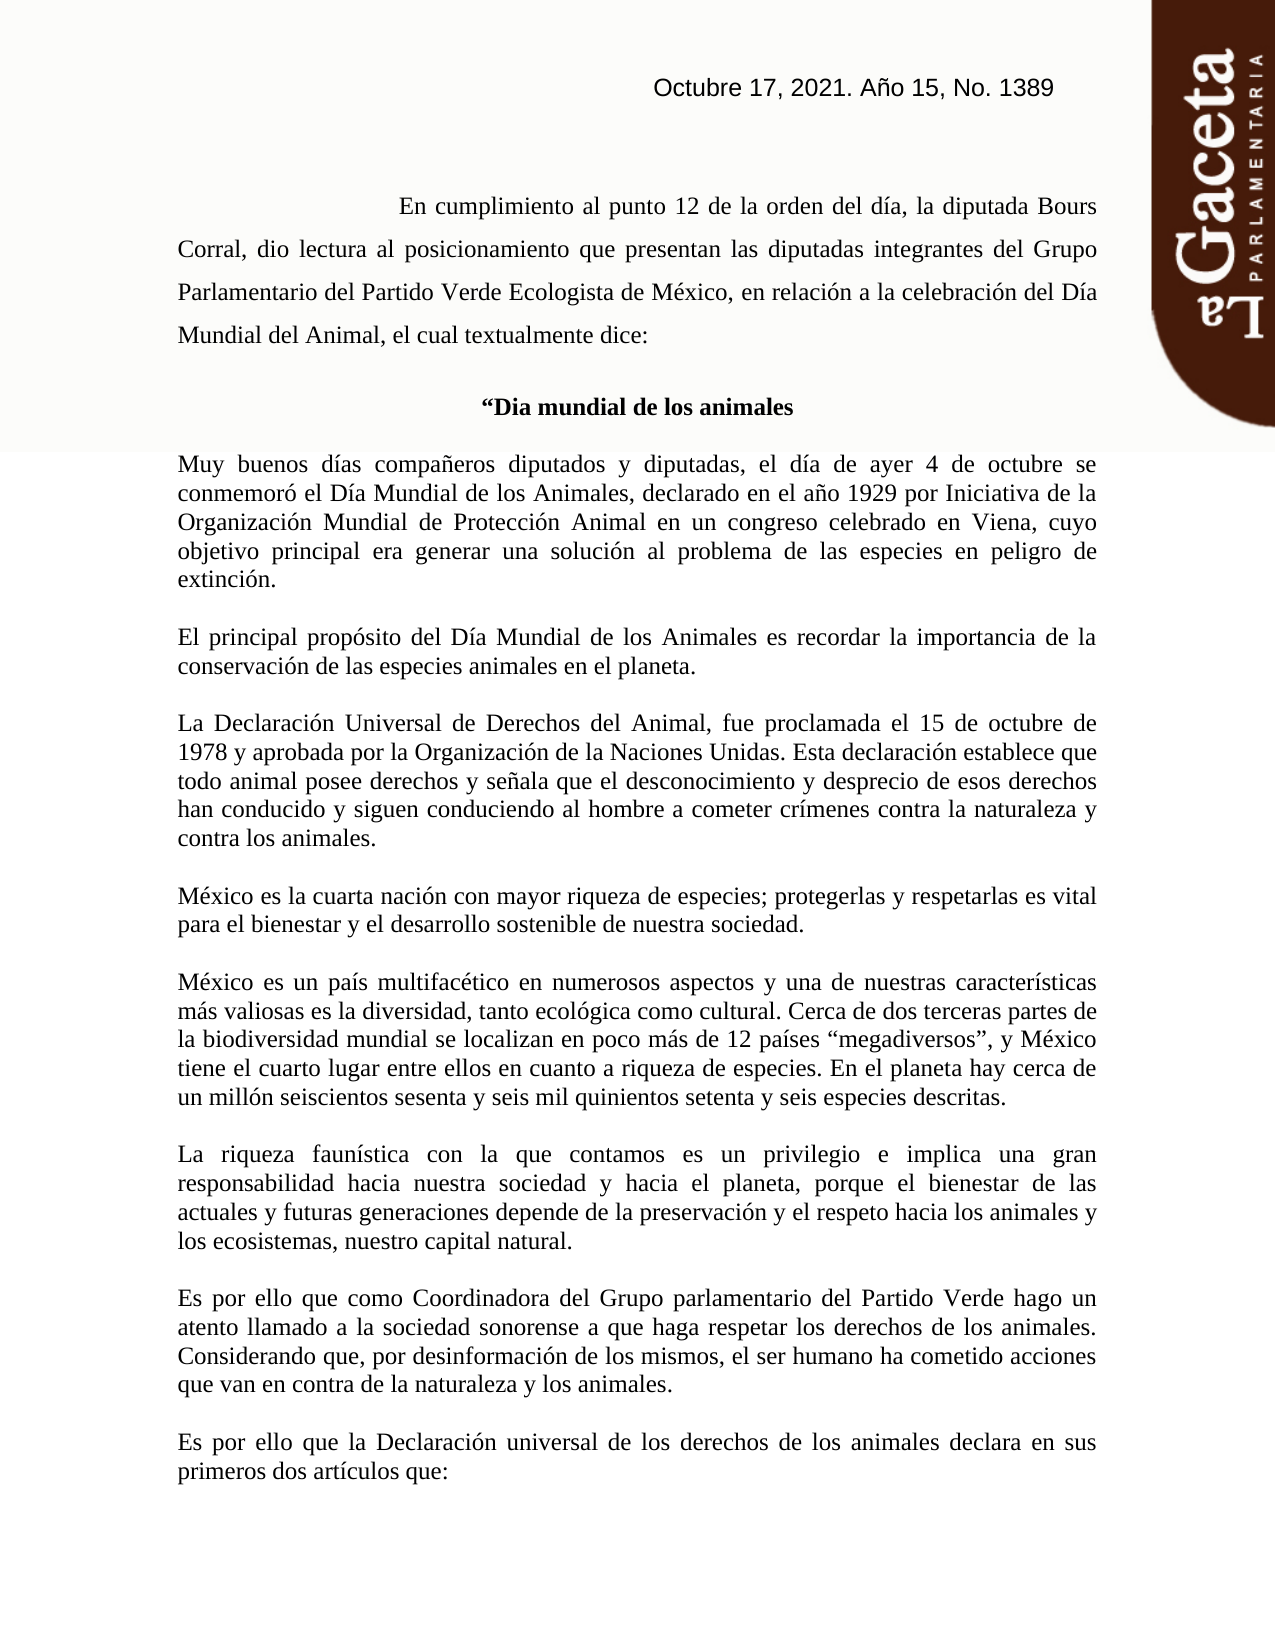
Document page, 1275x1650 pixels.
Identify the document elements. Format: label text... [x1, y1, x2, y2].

text El principal propósito del Día Mundial de los Animales es recordar la importancia de la conservación de las especies animales en el planeta. [177, 622, 1098, 679]
picture [0, 0, 1275, 452]
text “Dia mundial de los animales [177, 392, 1098, 421]
text La Declaración Universal de Derechos del Animal, fue proclamada el 15 de octubre de 1978 y aprobada por la Organización de la Naciones Unidas. Esta declaración establece que todo animal posee derechos y señala que el desconocimiento y desprecio de esos derechos han conducido y siguen conduciendo al hombre a cometer crímenes contra la naturaleza y contra los animales. [177, 708, 1098, 852]
text La riqueza faunística con la que contamos es un privilegio e implica una gran responsabilidad hacia nuestra sociedad y hacia el planeta, porque el bienestar de las actuales y futuras generaciones depende de la preservación y el respeto hacia los animales y los ecosistemas, nuestro capital natural. [177, 1139, 1098, 1254]
text México es la cuarta nación con mayor riqueza de especies; protegerlas y respetarlas es vital para el bienestar y el desarrollo sostenible de nuestra sociedad. [177, 881, 1098, 938]
text Es por ello que como Coordinadora del Grupo parlamentario del Partido Verde hago un atento llamado a la sociedad sonorense a que haga respetar los derechos de los animales. Considerando que, por desinformación de los mismos, el ser humano ha cometido acciones que van en contra de la naturaleza y los animales. [177, 1283, 1098, 1398]
text Es por ello que la Declaración universal de los derechos de los animales declara en sus primeros dos artículos que: [177, 1427, 1098, 1484]
text México es un país multifacético en numerosos aspectos y una de nuestras características más valiosas es la diversidad, tanto ecológica como cultural. Cerca de dos terceras partes de la biodiversidad mundial se localizan en poco más de 12 países “megadiversos”, y México tiene el cuarto lugar entre ellos en cuanto a riqueza de especies. En el planeta hay cerca de un millón seiscientos sesenta y seis mil quinientos setenta y seis especies descritas. [177, 967, 1098, 1111]
text Muy buenos días compañeros diputados y diputadas, el día de ayer 4 de octubre se conmemoró el Día Mundial de los Animales, declarado en el año 1929 por Iniciativa de la Organización Mundial de Protección Animal en un congreso celebrado en Viena, cuyo objetivo principal era generar una solución al problema de las especies en peligro de extinción. [177, 449, 1098, 593]
text En cumplimiento al punto 12 de la orden del día, la diputada Bours Corral, dio lectura al posicionamiento que presentan las diputadas integrantes del Grupo Parlamentario del Partido Verde Ecologista de México, en relación a la celebración del Día Mundial del Animal, el cual textualmente dice: [177, 191, 1098, 349]
